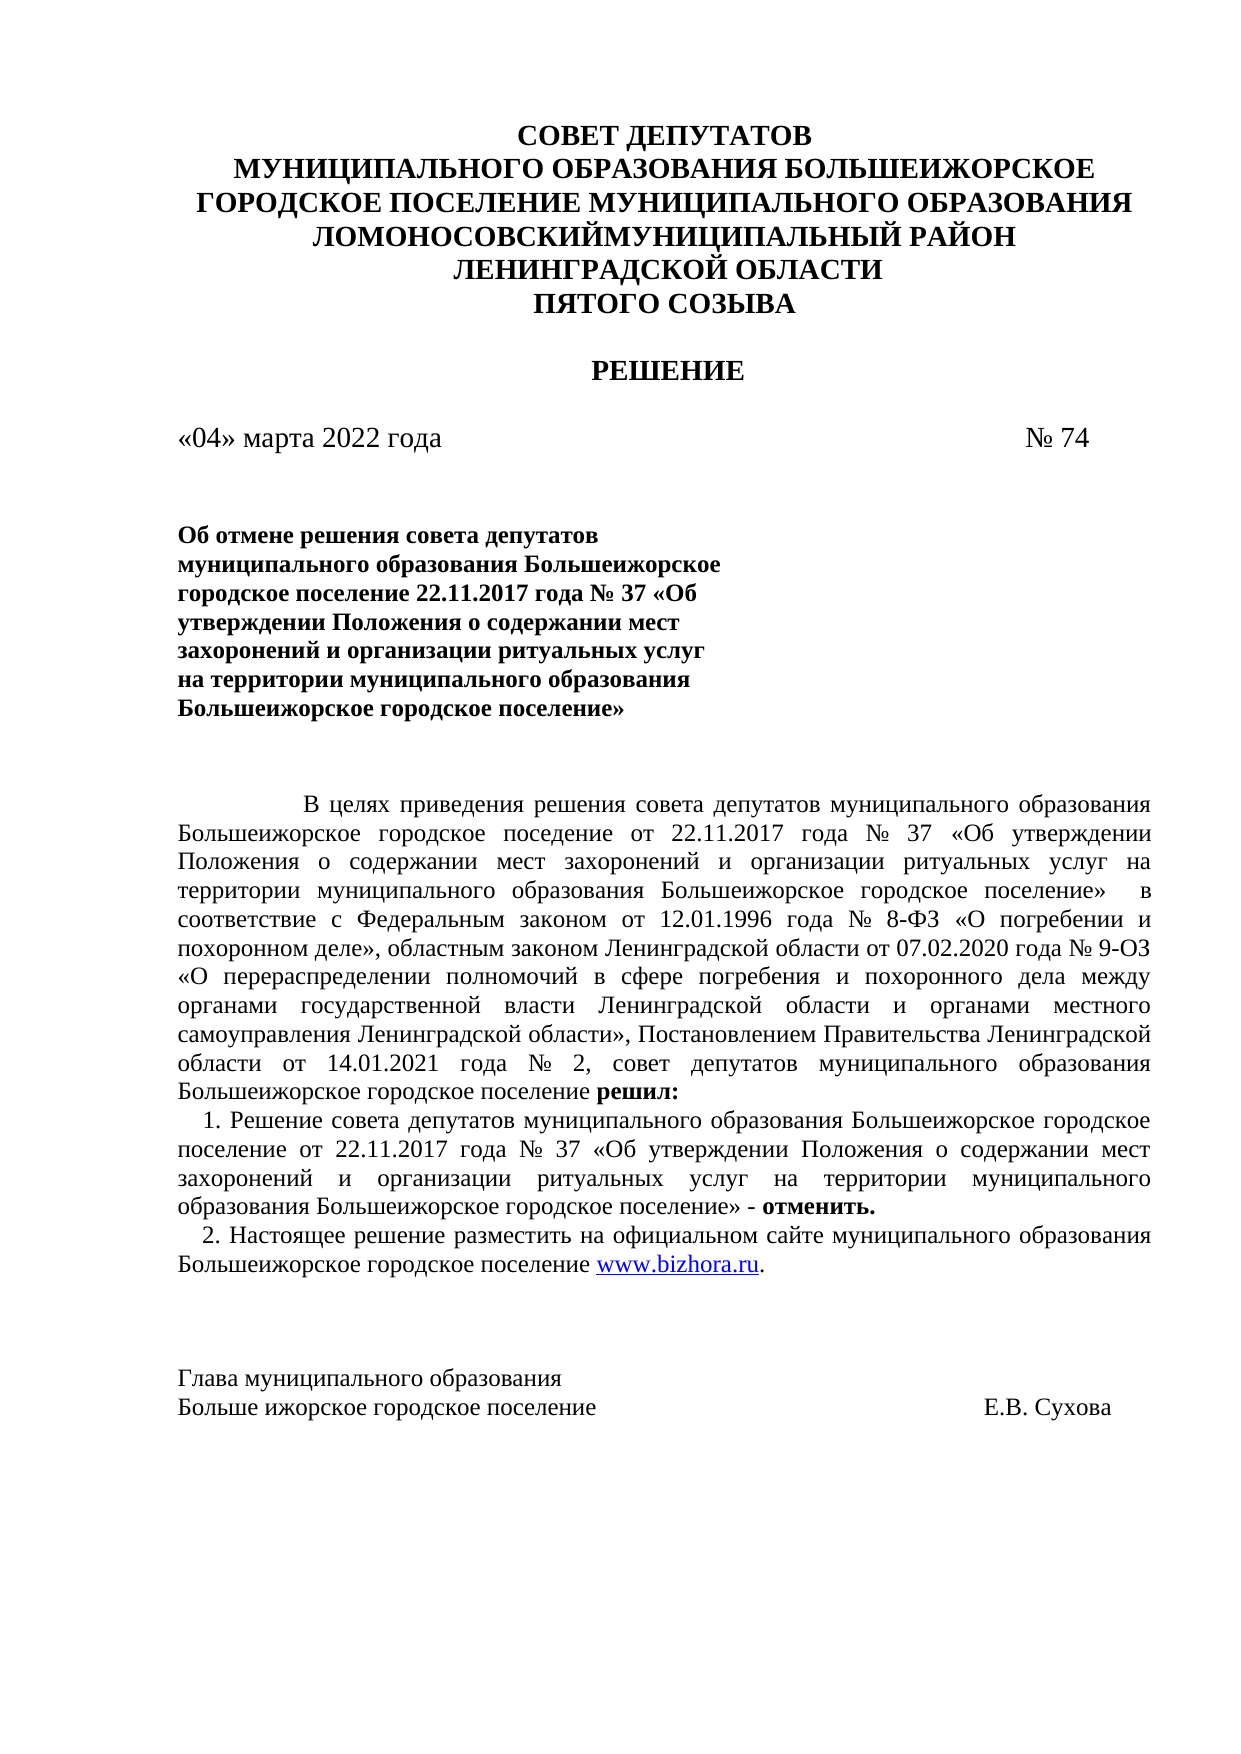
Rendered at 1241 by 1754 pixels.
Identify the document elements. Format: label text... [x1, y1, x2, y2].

text Больше ижорское городское поселение Е.В. Сухова [177, 1392, 1152, 1421]
text ПЯТОГО СОЗЫВА [177, 286, 1152, 319]
text Об отмене решения совета депутатов [177, 521, 1152, 549]
text «04» марта 2022 года № 74 [177, 420, 1147, 453]
text на территории муниципального образования [177, 664, 1152, 693]
text СОВЕТ ДЕПУТАТОВ [177, 118, 1152, 152]
text 2. Настоящее решение разместить на официальном сайте муниципального образования Большеижорское городское поселение www.bizhora.ru. [177, 1220, 1152, 1278]
text РЕШЕНИЕ [177, 319, 1152, 386]
text 1. Решение совета депутатов муниципального образования Большеижорское городское поселение от 22.11.2017 года № 37 «Об утверждении Положения о содержании мест захоронений и организации ритуальных услуг на территории муниципального образования Большеижорское городское поселение» - отменить. [177, 1105, 1152, 1220]
text захоронений и организации ритуальных услуг [177, 636, 1152, 664]
text городское поселение 22.11.2017 года № 37 «Об [177, 578, 1152, 607]
text Глава муниципального образования [177, 1363, 1152, 1392]
text муниципального образования Большеижорское [177, 549, 1152, 578]
text МУНИЦИПАЛЬНОГО ОБРАЗОВАНИЯ БОЛЬШЕИЖОРСКОЕ ГОРОДСКОЕ ПОСЕЛЕНИЕ МУНИЦИПАЛЬНОГО ОБРАЗОВАНИЯ ЛОМОНОСОВСКИЙМУНИЦИПАЛЬНЫЙ РАЙОН [177, 152, 1152, 252]
text Большеижорское городское поселение» [177, 693, 1152, 722]
text В целях приведения решения совета депутатов муниципального образования Большеижорское городское поседение от 22.11.2017 года № 37 «Об утверждении Положения о содержании мест захоронений и организации ритуальных услуг на территории муниципального образования Большеижорское городское поселение» в соответствие с Федеральным законом от 12.01.1996 года № 8-ФЗ «О погребении и похоронном деле», областным законом Ленинградской области от 07.02.2020 года № 9-ОЗ «О перераспределении полномочий в сфере погребения и похоронного дела между органами государственной власти Ленинградской области и органами местного самоуправления Ленинградской области», Постановлением Правительства Ленинградской области от 14.01.2021 года № 2, совет депутатов муниципального образования Большеижорское городское поселение решил: [177, 789, 1152, 1105]
text ЛЕНИНГРАДСКОЙ ОБЛАСТИ [177, 252, 1152, 286]
text утверждении Положения о содержании мест [177, 607, 1152, 636]
